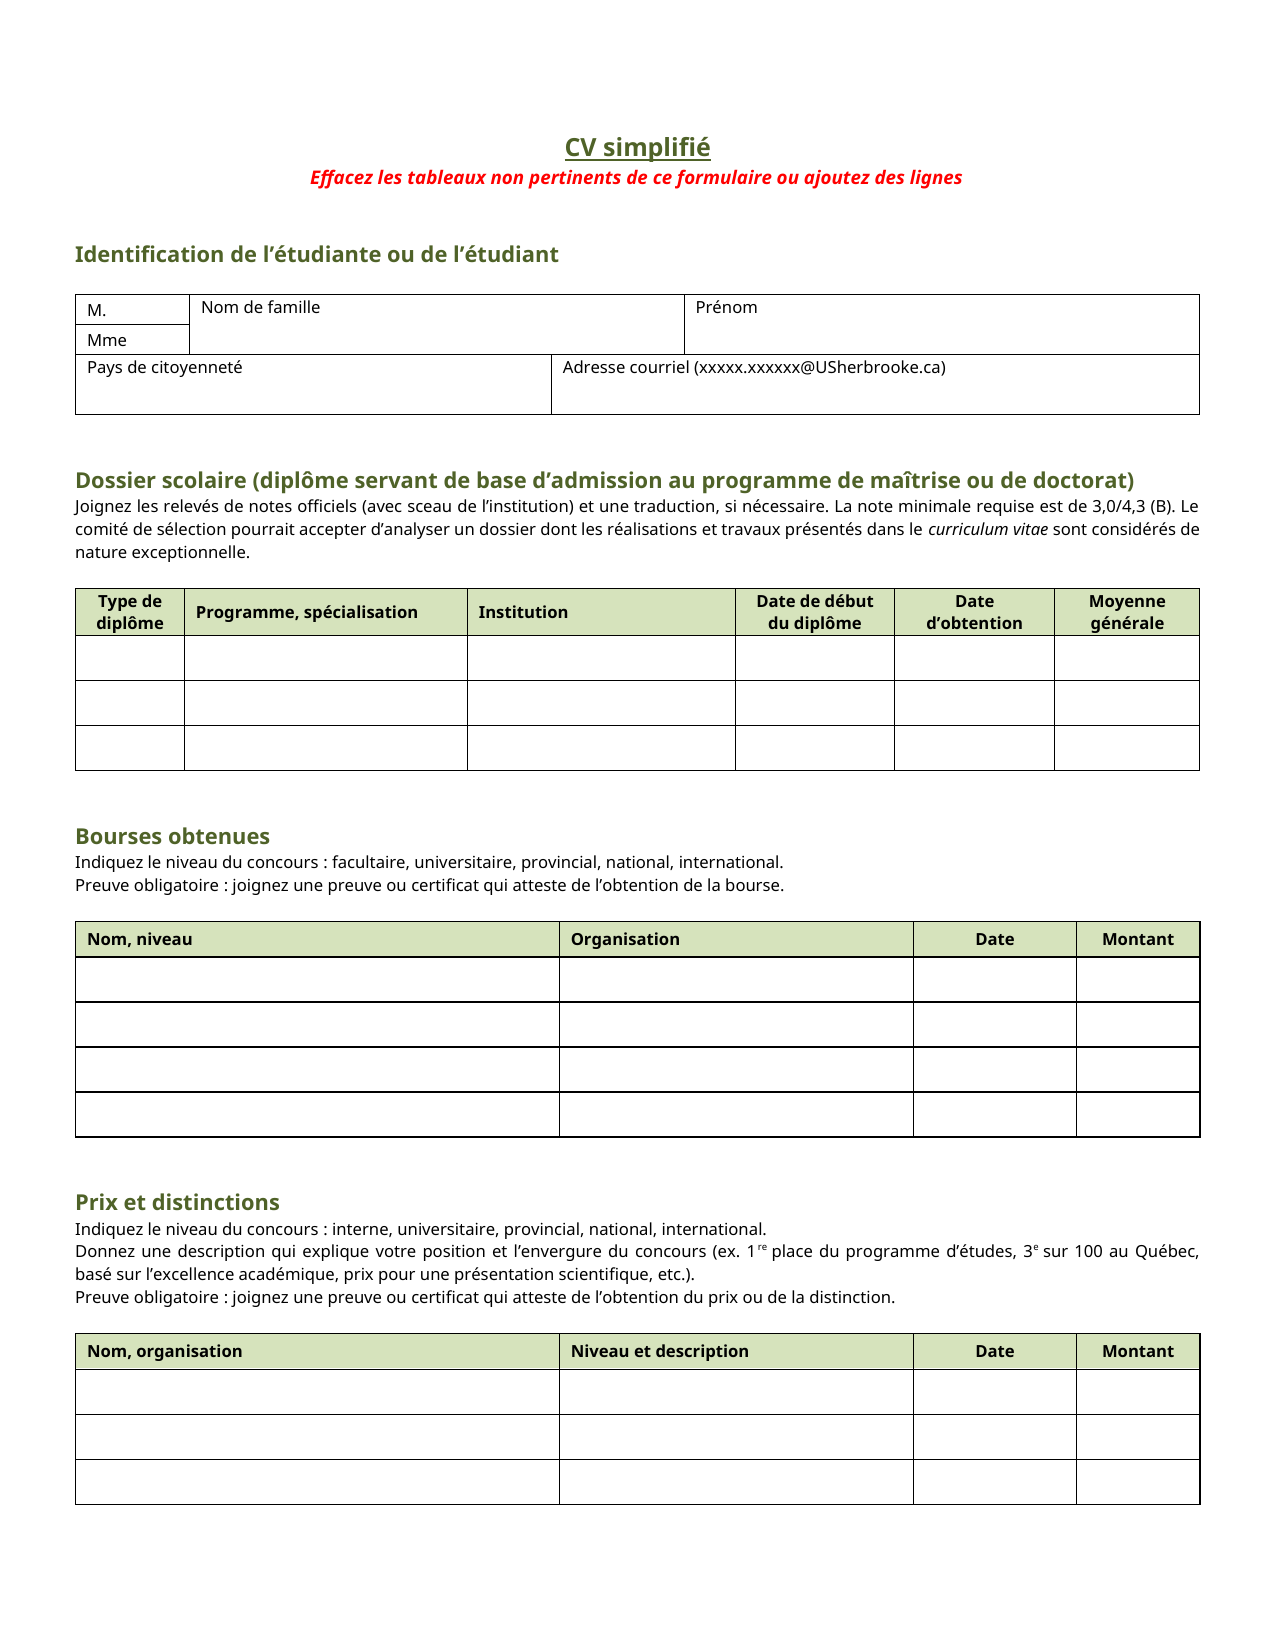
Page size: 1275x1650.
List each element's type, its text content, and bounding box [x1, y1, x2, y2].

text Preuve obligatoire : joignez une preuve ou certificat qui atteste de l’obtention du prix ou de la distinction. [75, 1285, 1200, 1308]
text Indiquez le niveau du concours : facultaire, universitaire, provincial, national, international. [75, 851, 1200, 873]
table_cell [914, 1003, 1076, 1046]
table_cell [914, 1093, 1076, 1136]
table_cell [1077, 1460, 1199, 1503]
table_cell [76, 1093, 559, 1136]
table_header Programme, spécialisation [185, 589, 467, 635]
table_cell [1055, 636, 1199, 680]
table_header Date [914, 922, 1076, 956]
table_cell [895, 726, 1054, 770]
table_cell Adresse courriel (xxxxx.xxxxxx@USherbrooke.ca) [552, 355, 1199, 414]
table_cell [560, 1370, 913, 1413]
table_header Nom, organisation [76, 1334, 559, 1368]
table_header Date de début du diplôme [736, 589, 894, 635]
table_cell [914, 1370, 1076, 1413]
text CV simplifié [75, 130, 1200, 164]
table_cell [895, 636, 1054, 680]
text Indiquez le niveau du concours : interne, universitaire, provincial, national, international. [75, 1217, 1200, 1240]
table_cell [468, 726, 735, 770]
table_cell [76, 726, 184, 770]
table_cell [560, 1003, 913, 1046]
table_cell [914, 1460, 1076, 1503]
table_cell [1077, 1370, 1199, 1413]
table_cell [76, 1003, 559, 1046]
table_header Niveau et description [560, 1334, 913, 1368]
text Prix et distinctions [75, 1187, 1200, 1217]
table_cell [1077, 1415, 1199, 1458]
table_cell [76, 1415, 559, 1458]
table_cell [914, 1415, 1076, 1458]
table_cell [76, 681, 184, 725]
table_header Montant [1077, 1334, 1199, 1368]
table_cell Mme [76, 325, 189, 354]
table_cell [560, 1048, 913, 1091]
table_cell [895, 681, 1054, 725]
table_cell [76, 1370, 559, 1413]
table_cell [560, 958, 913, 1001]
table_cell [76, 958, 559, 1001]
text Identification de l’étudiante ou de l’étudiant [75, 239, 1200, 269]
table_cell [185, 681, 467, 725]
text Effacez les tableaux non pertinents de ce formulaire ou ajoutez des lignes [75, 164, 1200, 189]
table_cell [914, 958, 1076, 1001]
text Donnez une description qui explique votre position et l’envergure du concours (ex. 1re place du programme d’études, 3e sur 100 au Québec, basé sur l’excellence académique, prix pour une présentation scientifique, etc.). [75, 1240, 1200, 1285]
text Dossier scolaire (diplôme servant de base d’admission au programme de maîtrise ou de doctorat) [75, 465, 1200, 495]
table_header Moyenne générale [1055, 589, 1199, 635]
table_header Institution [468, 589, 735, 635]
table_cell [185, 726, 467, 770]
table_cell [1077, 1048, 1199, 1091]
table_cell [1055, 726, 1199, 770]
table_header Date d’obtention [895, 589, 1054, 635]
table_cell [560, 1093, 913, 1136]
table_cell Pays de citoyenneté [76, 355, 551, 414]
table_cell [560, 1460, 913, 1503]
table_header Montant [1077, 922, 1199, 956]
table_cell [185, 636, 467, 680]
table_cell [468, 681, 735, 725]
table_header Nom de famille [190, 295, 684, 354]
table_header Organisation [560, 922, 913, 956]
table_cell [736, 681, 894, 725]
table_cell [76, 636, 184, 680]
table_cell [736, 726, 894, 770]
text Preuve obligatoire : joignez une preuve ou certificat qui atteste de l’obtention de la bourse. [75, 873, 1200, 896]
table_cell [468, 636, 735, 680]
table_cell [1055, 681, 1199, 725]
text Joignez les relevés de notes officiels (avec sceau de l’institution) et une traduction, si nécessaire. La note minimale requise est de 3,0/4,3 (B). Le comité de sélection pourrait accepter d’analyser un dossier dont les réalisations et travaux présentés dans le curriculum vitae sont considérés de nature exceptionnelle. [75, 495, 1200, 563]
table_cell [76, 1048, 559, 1091]
text Bourses obtenues [75, 821, 1200, 851]
table_cell [1077, 1003, 1199, 1046]
table_cell [736, 636, 894, 680]
table_cell [560, 1415, 913, 1458]
table_header Type de diplôme [76, 589, 184, 635]
table_cell [914, 1048, 1076, 1091]
table_header Prénom [685, 295, 1199, 354]
table_cell [1077, 958, 1199, 1001]
table_cell [76, 1460, 559, 1503]
table_cell [1077, 1093, 1199, 1136]
table_header M. [76, 295, 189, 324]
table_header Date [914, 1334, 1076, 1368]
table_header Nom, niveau [76, 922, 559, 956]
